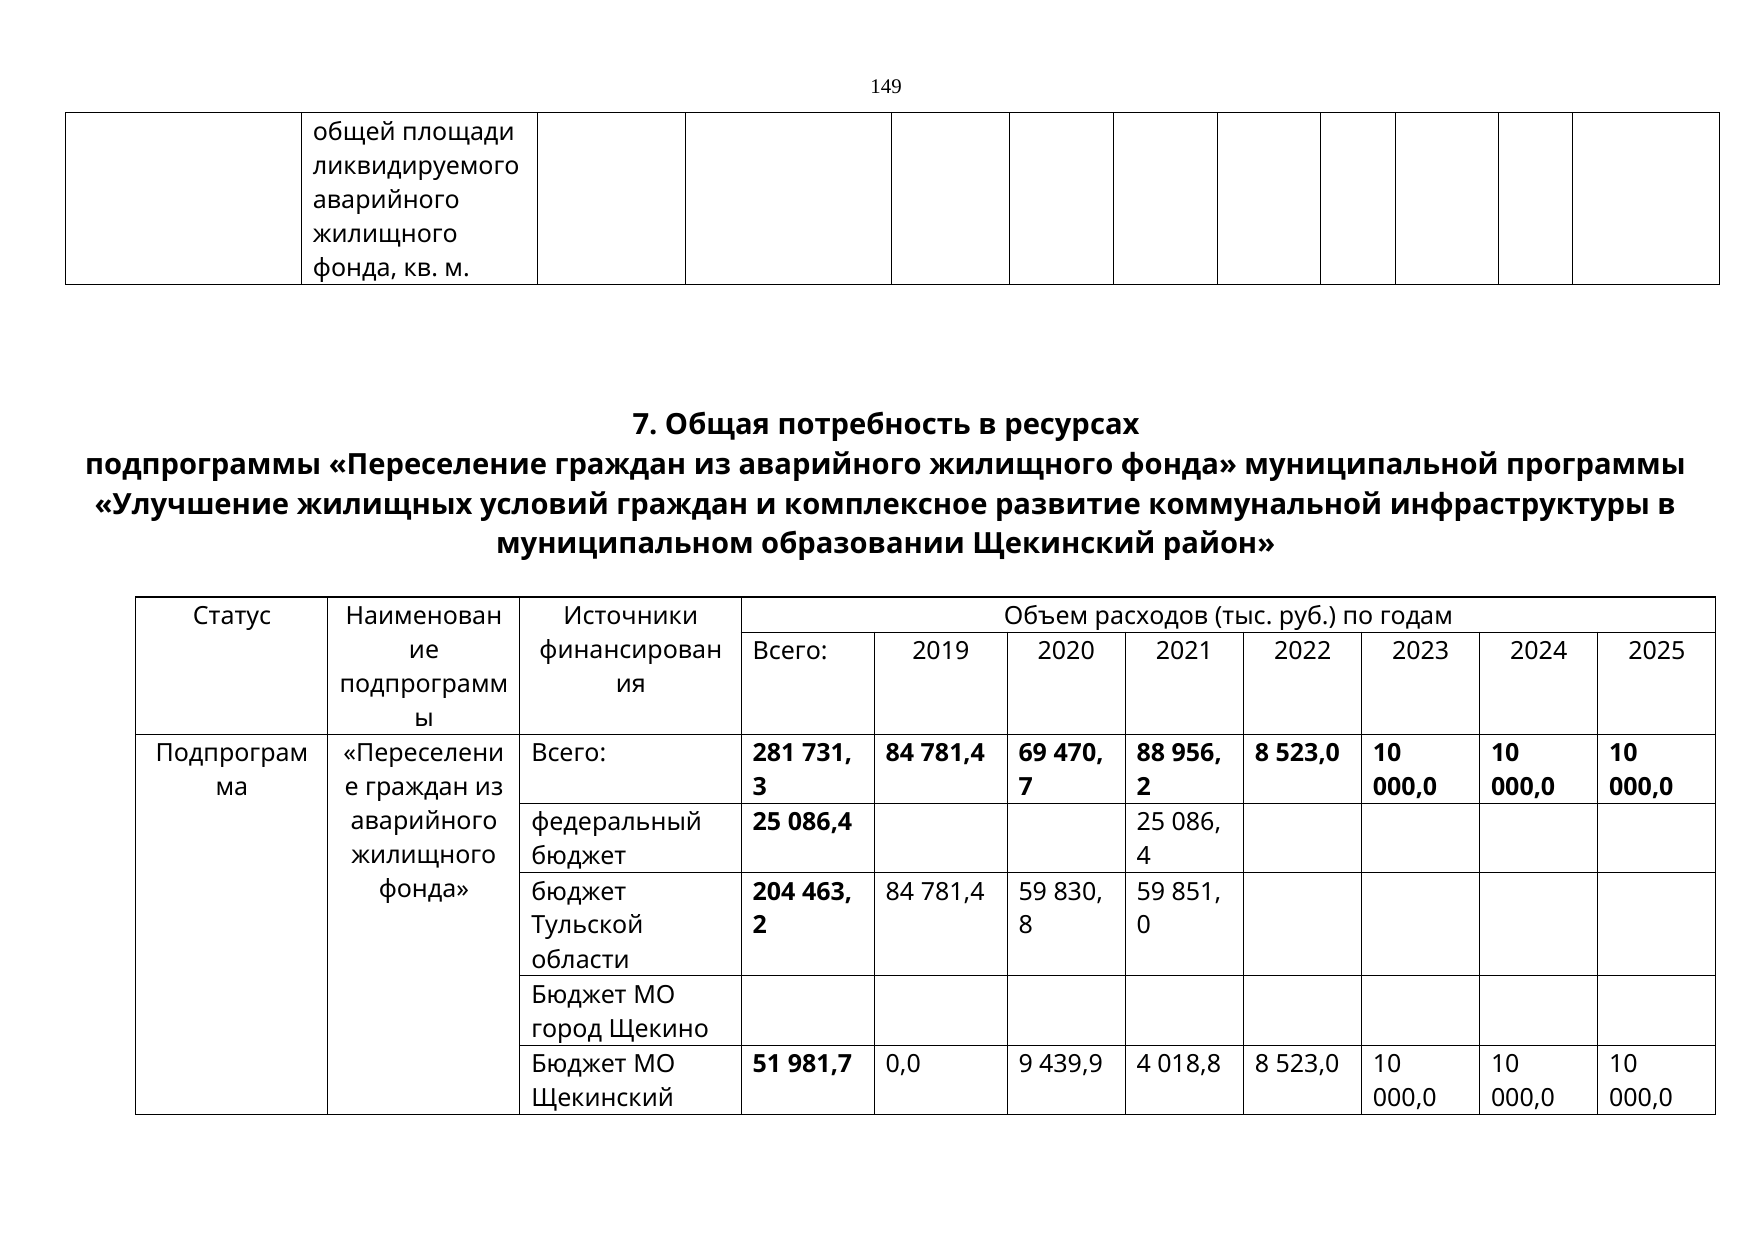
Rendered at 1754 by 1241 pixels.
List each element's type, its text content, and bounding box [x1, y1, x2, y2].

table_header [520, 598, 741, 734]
text подпрограммы «Переселение граждан из аварийного жилищного фонда» муниципальной программы «Улучшение жилищных условий граждан и комплексное развитие коммунальной инфраструктуры в муниципальном образовании Щекинский район» [77, 443, 1695, 562]
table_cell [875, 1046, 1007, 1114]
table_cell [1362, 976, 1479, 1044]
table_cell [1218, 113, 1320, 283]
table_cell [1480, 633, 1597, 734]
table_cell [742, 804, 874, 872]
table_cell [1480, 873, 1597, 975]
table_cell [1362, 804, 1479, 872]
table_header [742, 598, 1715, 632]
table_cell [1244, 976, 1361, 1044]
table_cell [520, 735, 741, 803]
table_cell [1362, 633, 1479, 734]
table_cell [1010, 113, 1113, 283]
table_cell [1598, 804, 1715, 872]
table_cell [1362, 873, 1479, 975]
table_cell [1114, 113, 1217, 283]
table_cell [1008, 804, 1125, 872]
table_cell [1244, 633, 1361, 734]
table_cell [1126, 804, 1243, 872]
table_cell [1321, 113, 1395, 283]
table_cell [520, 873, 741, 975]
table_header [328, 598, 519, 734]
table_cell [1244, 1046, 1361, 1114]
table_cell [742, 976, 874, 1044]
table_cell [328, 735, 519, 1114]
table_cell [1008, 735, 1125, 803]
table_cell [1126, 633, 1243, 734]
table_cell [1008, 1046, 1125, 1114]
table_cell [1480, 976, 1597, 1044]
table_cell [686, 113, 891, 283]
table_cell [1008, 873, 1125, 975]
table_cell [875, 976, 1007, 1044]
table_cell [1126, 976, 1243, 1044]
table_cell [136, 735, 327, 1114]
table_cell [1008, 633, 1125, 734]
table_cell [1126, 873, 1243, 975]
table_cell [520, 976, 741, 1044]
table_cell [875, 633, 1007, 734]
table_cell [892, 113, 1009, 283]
text 7. Общая потребность в ресурсах [77, 404, 1695, 443]
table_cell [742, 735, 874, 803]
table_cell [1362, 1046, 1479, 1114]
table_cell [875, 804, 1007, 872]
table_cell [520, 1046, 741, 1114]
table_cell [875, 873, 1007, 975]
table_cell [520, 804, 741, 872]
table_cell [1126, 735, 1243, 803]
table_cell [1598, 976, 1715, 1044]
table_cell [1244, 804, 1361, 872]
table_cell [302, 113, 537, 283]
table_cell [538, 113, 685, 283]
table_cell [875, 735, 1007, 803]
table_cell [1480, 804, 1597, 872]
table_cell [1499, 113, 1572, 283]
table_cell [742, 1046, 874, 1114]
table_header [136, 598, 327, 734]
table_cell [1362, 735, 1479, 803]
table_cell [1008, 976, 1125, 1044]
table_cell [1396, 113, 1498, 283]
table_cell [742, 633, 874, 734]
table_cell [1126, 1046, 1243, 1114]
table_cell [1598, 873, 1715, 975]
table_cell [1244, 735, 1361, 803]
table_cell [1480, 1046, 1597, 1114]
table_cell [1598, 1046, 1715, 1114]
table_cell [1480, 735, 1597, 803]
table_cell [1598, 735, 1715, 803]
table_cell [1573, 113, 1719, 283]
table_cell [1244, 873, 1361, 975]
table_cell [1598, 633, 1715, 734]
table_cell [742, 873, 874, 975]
